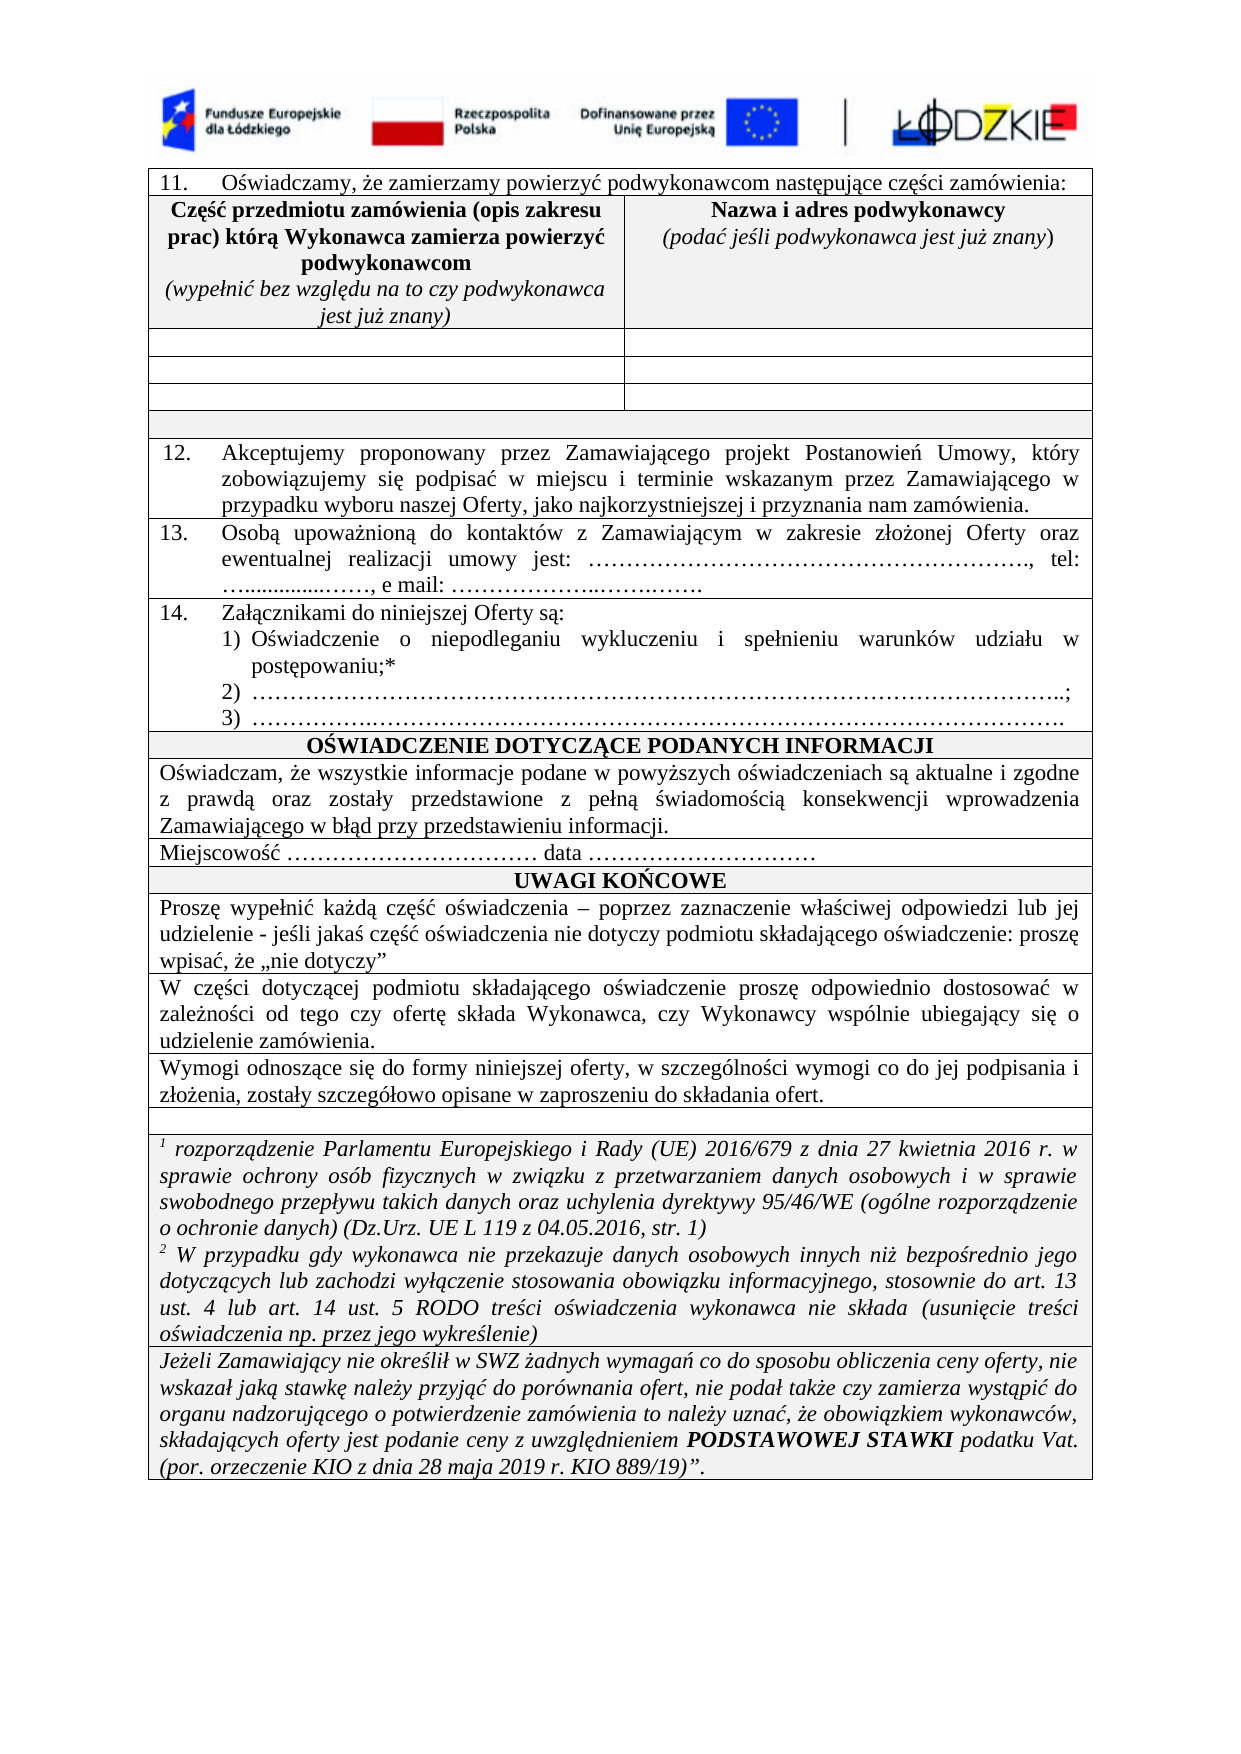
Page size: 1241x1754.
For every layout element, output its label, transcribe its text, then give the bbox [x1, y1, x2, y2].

table_cell [149, 357, 624, 383]
table_cell Jeżeli Zamawiający nie określił w SWZ żadnych wymagań co do sposobu obliczenia ceny oferty, nie wskazał jaką stawkę należy przyjąć do porównania ofert, nie podał także czy zamierza wystąpić do organu nadzorującego o potwierdzenie zamówienia to należy uznać, że obowiązkiem wykonawców, składających oferty jest podanie ceny z uwzględnieniem PODSTAWOWEJ STAWKI podatku Vat. (por. orzeczenie KIO z dnia 28 maja 2019 r. KIO 889/19)”. [149, 1347, 1092, 1479]
table_cell UWAGI KOŃCOWE [149, 867, 1092, 893]
table_cell OŚWIADCZENIE DOTYCZĄCE PODANYCH INFORMACJI [149, 732, 1092, 758]
table_cell [149, 1108, 1092, 1134]
table_cell Proszę wypełnić każdą część oświadczenia – poprzez zaznaczenie właściwej odpowiedzi lub jej udzielenie - jeśli jakaś część oświadczenia nie dotyczy podmiotu składającego oświadczenie: proszę wpisać, że „nie dotyczy” [149, 894, 1092, 973]
table_cell Część przedmiotu zamówienia (opis zakresu prac) którą Wykonawca zamierza powierzyć podwykonawcom (wypełnić bez względu na to czy podwykonawca jest już znany) [149, 196, 624, 328]
table_cell [149, 329, 624, 356]
table_cell 11. Oświadczamy, że zamierzamy powierzyć podwykonawcom następujące części zamówienia: [149, 169, 1092, 195]
table_cell [625, 384, 1092, 410]
table_cell [625, 357, 1092, 383]
table_cell 12. Akceptujemy proponowany przez Zamawiającego projekt Postanowień Umowy, który zobowiązujemy się podpisać w miejscu i terminie wskazanym przez Zamawiającego w przypadku wyboru naszej Oferty, jako najkorzystniejszej i przyznania nam zamówienia. [149, 439, 1092, 518]
table_cell Miejscowość …………………………… data ………………………… [149, 839, 1092, 866]
table_cell 14. Załącznikami do niniejszej Oferty są: 1) Oświadczenie o niepodleganiu wykluczeniu i spełnieniu warunków udziału w postępowaniu;* 2) ……………………………………………………………………………………………..; 3) …………….………………………………………………………………………………. [149, 599, 1092, 731]
table_cell Wymogi odnoszące się do formy niniejszej oferty, w szczególności wymogi co do jej podpisania i złożenia, zostały szczegółowo opisane w zaproszeniu do składania ofert. [149, 1054, 1092, 1107]
table_cell 1 rozporządzenie Parlamentu Europejskiego i Rady (UE) 2016/679 z dnia 27 kwietnia 2016 r. w sprawie ochrony osób fizycznych w związku z przetwarzaniem danych osobowych i w sprawie swobodnego przepływu takich danych oraz uchylenia dyrektywy 95/46/WE (ogólne rozporządzenie o ochronie danych) (Dz.Urz. UE L 119 z 04.05.2016, str. 1) 2 W przypadku gdy wykonawca nie przekazuje danych osobowych innych niż bezpośrednio jego dotyczących lub zachodzi wyłączenie stosowania obowiązku informacyjnego, stosownie do art. 13 ust. 4 lub art. 14 ust. 5 RODO treści oświadczenia wykonawca nie składa (usunięcie treści oświadczenia np. przez jego wykreślenie) [149, 1135, 1092, 1346]
table_cell Oświadczam, że wszystkie informacje podane w powyższych oświadczeniach są aktualne i zgodne z prawdą oraz zostały przedstawione z pełną świadomością konsekwencji wprowadzenia Zamawiającego w błąd przy przedstawieniu informacji. [149, 759, 1092, 838]
table_cell Nazwa i adres podwykonawcy (podać jeśli podwykonawca jest już znany) [625, 196, 1092, 328]
picture [147, 73, 1093, 168]
table_cell W części dotyczącej podmiotu składającego oświadczenie proszę odpowiednio dostosować w zależności od tego czy ofertę składa Wykonawca, czy Wykonawcy wspólnie ubiegający się o udzielenie zamówienia. [149, 974, 1092, 1053]
table_cell [149, 384, 624, 410]
table_cell [149, 411, 1092, 438]
table_cell [625, 329, 1092, 356]
table_cell 13. Osobą upoważnioną do kontaktów z Zamawiającym w zakresie złożonej Oferty oraz ewentualnej realizacji umowy jest: …………………………………………………., tel: …..............……, e mail: ………………..…….……. [149, 519, 1092, 598]
